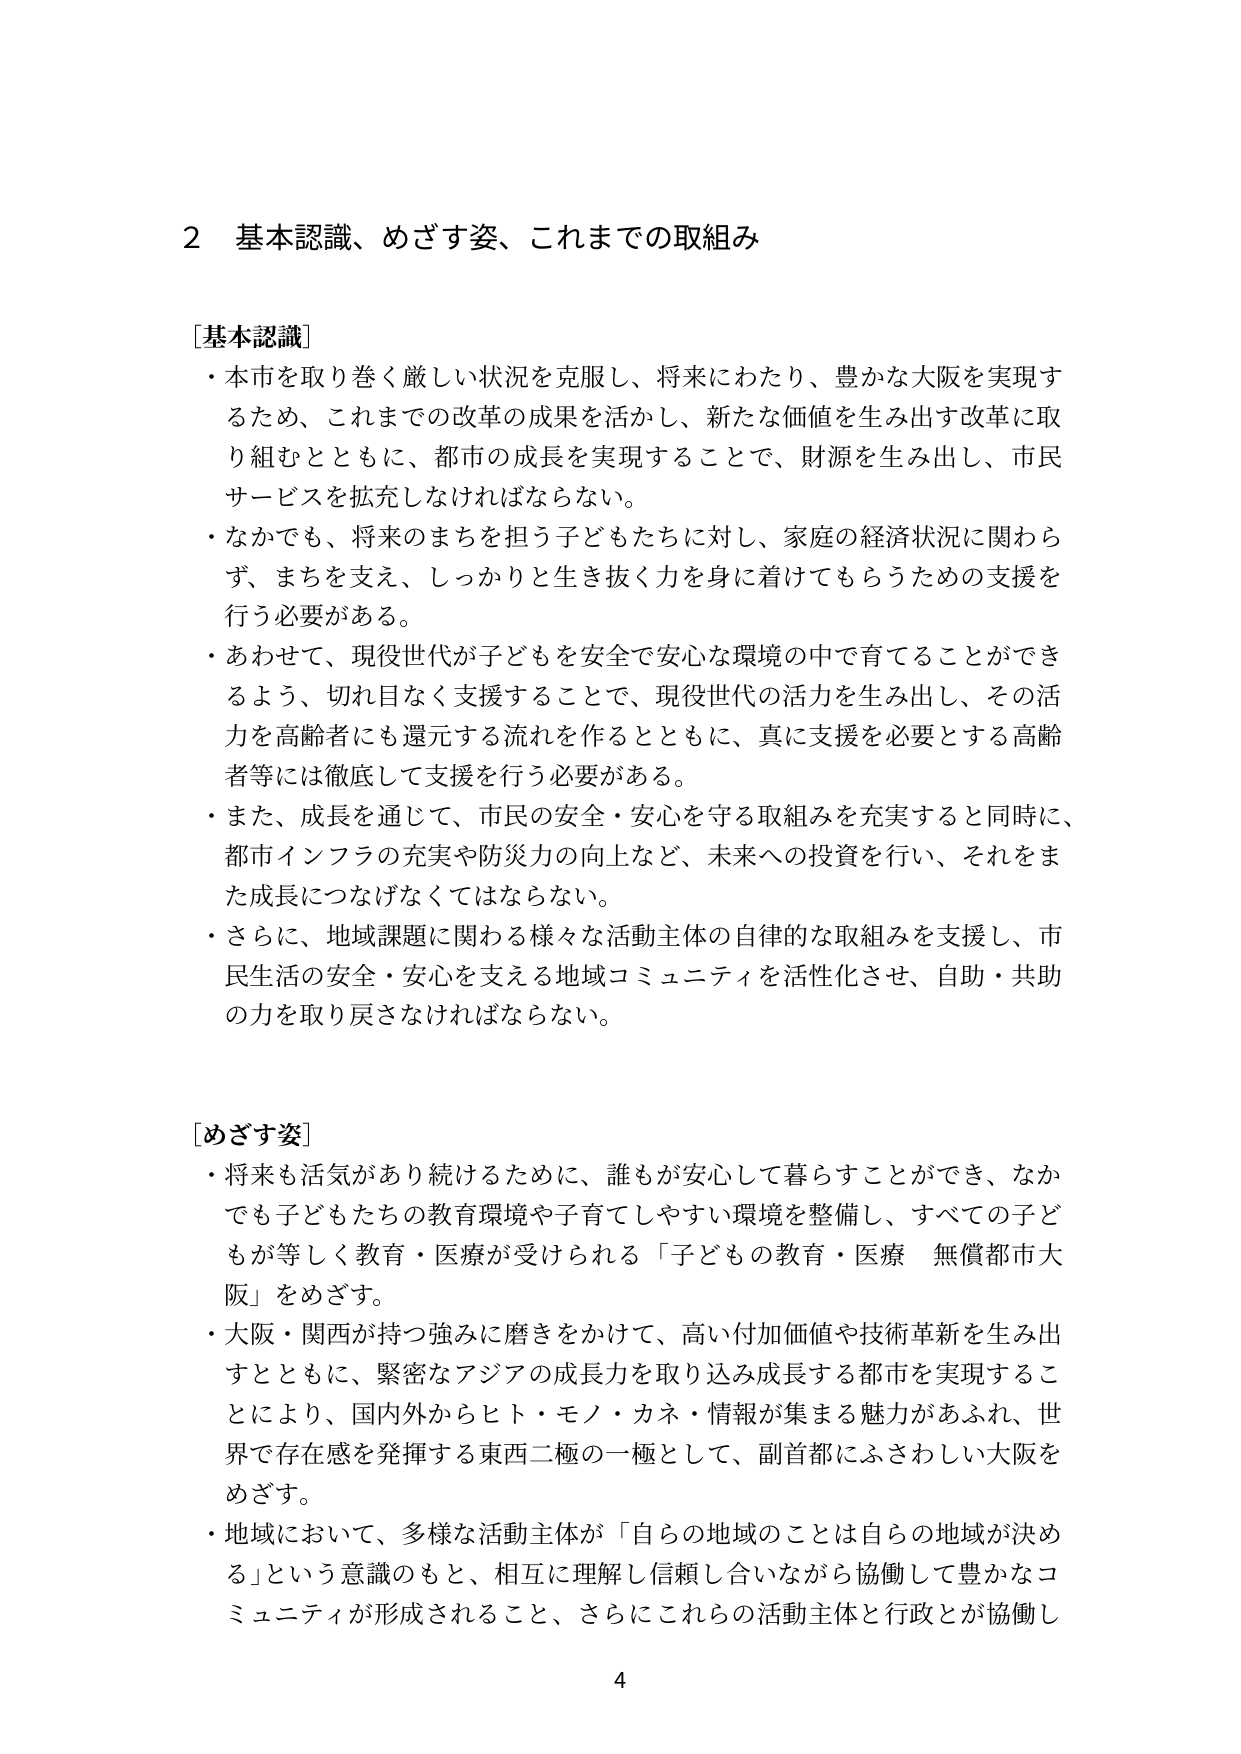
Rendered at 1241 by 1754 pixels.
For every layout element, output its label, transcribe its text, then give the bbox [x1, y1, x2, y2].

text ・さらに、地域課題に関わる様々な活動主体の自律的な取組みを支援し、市民生活の安全・安心を支える地域コミュニティを活性化させ、自助・共助の力を取り戻さなければならない。 [199, 914, 1063, 1034]
text ２ 基本認識、めざす姿、これまでの取組み [177, 196, 1063, 276]
text ・大阪・関西が持つ強みに磨きをかけて、高い付加価値や技術革新を生み出すとともに、緊密なアジアの成長力を取り込み成長する都市を実現することにより、国内外からヒト・モノ・カネ・情報が集まる魅力があふれ、世界で存在感を発揮する東西二極の一極として、副首都にふさわしい大阪をめざす。 [199, 1313, 1063, 1513]
text ・なかでも、将来のまちを担う子どもたちに対し、家庭の経済状況に関わらず、まちを支え、しっかりと生き抜く力を身に着けてもらうための支援を行う必要がある。 [199, 515, 1063, 635]
text ・また、成長を通じて、市民の安全・安心を守る取組みを充実すると同時に、都市インフラの充実や防災力の向上など、未来への投資を行い、それをまた成長につなげなくてはならない。 [199, 794, 1063, 914]
text ［めざす姿］ [177, 1114, 1063, 1154]
text ・本市を取り巻く厳しい状況を克服し、将来にわたり、豊かな大阪を実現するため、これまでの改革の成果を活かし、新たな価値を生み出す改革に取り組むとともに、都市の成長を実現することで、財源を生み出し、市民サービスを拡充しなければならない。 [199, 356, 1063, 515]
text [199, 1513, 1063, 1632]
text ・あわせて、現役世代が子どもを安全で安心な環境の中で育てることができるよう、切れ目なく支援することで、現役世代の活力を生み出し、その活力を高齢者にも還元する流れを作るとともに、真に支援を必要とする高齢者等には徹底して支援を行う必要がある。 [199, 635, 1063, 794]
text ［基本認識］ [177, 316, 1063, 356]
text ・将来も活気があり続けるために、誰もが安心して暮らすことができ、なかでも子どもたちの教育環境や子育てしやすい環境を整備し、すべての子どもが等しく教育・医療が受けられる「子どもの教育・医療 無償都市大阪」をめざす。 [199, 1154, 1063, 1313]
